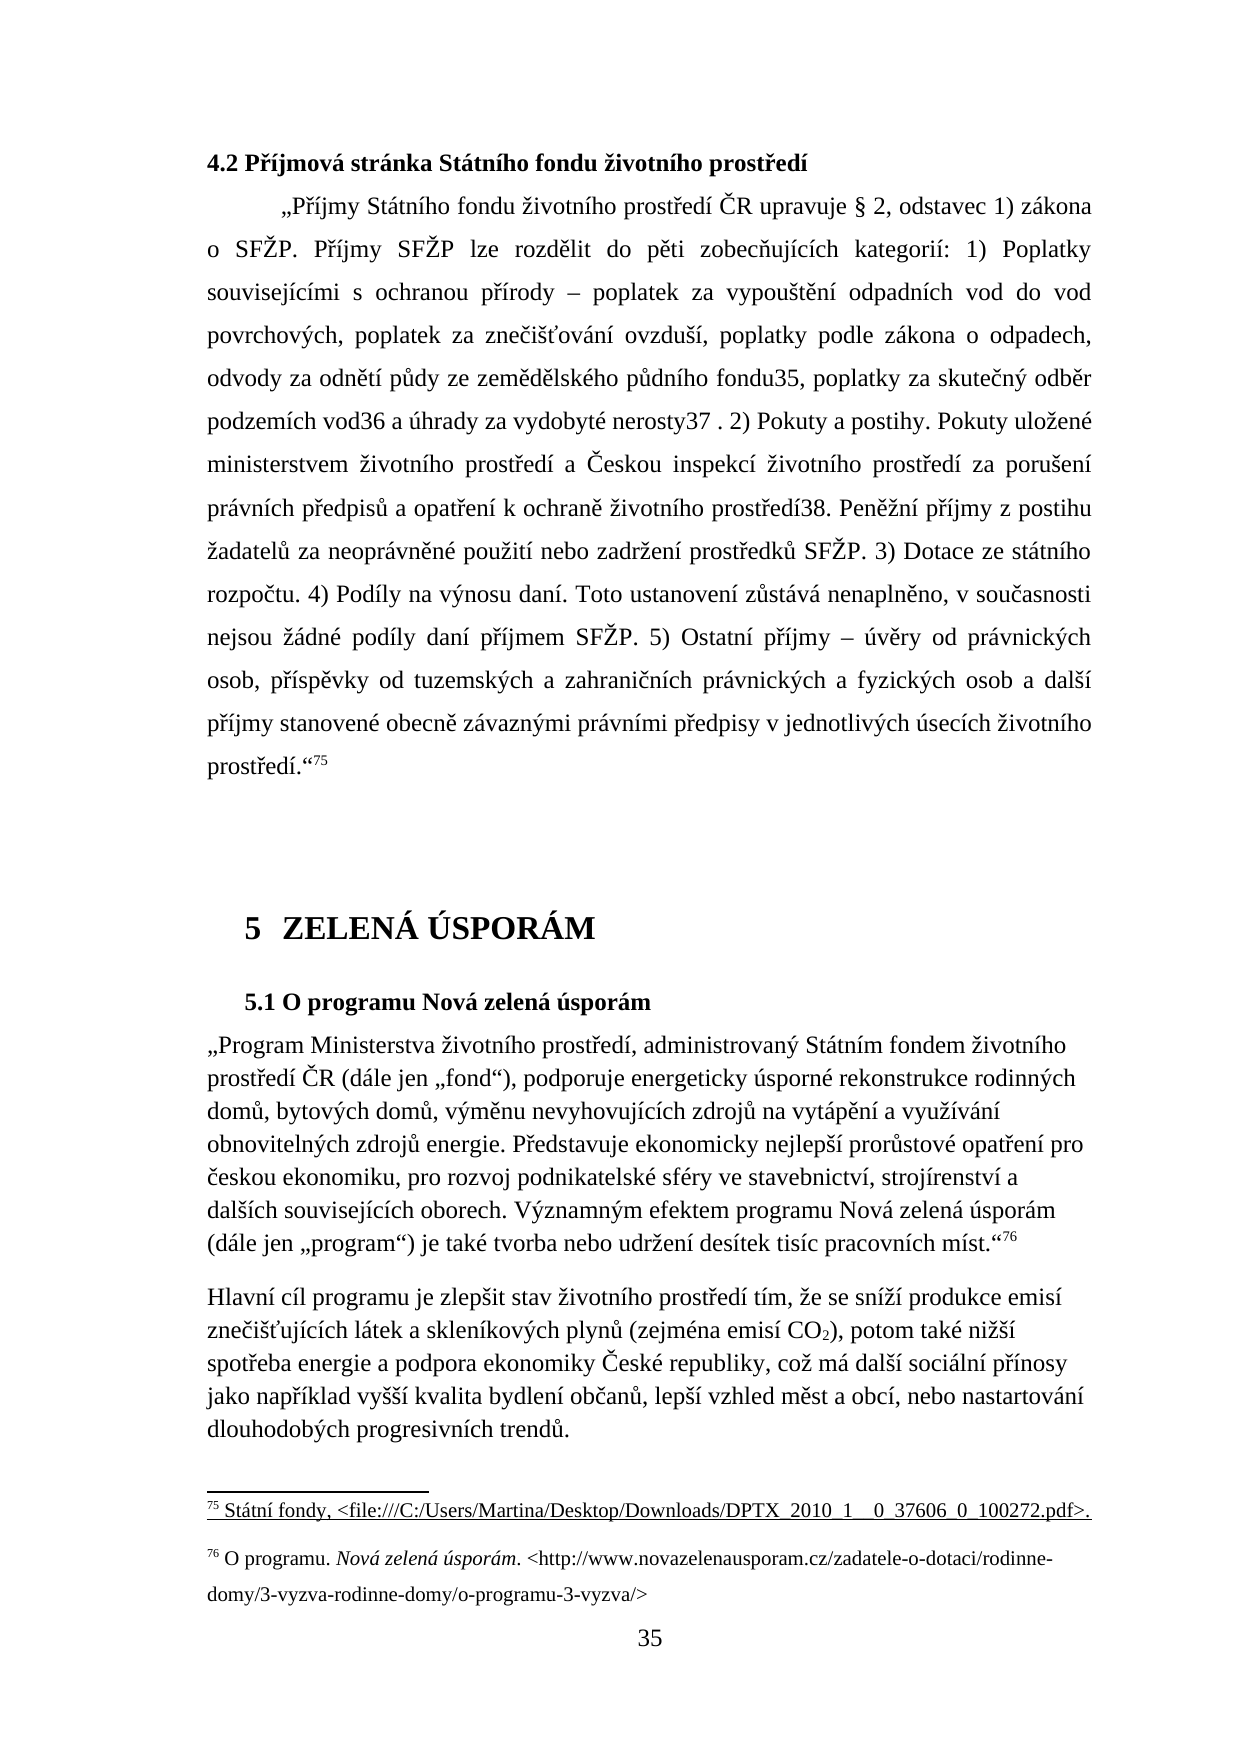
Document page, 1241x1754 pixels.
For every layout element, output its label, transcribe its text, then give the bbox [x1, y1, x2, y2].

text „Program Ministerstva životního prostředí, administrovaný Státním fondem životního prostředí ČR (dále jen „fond“), podporuje energeticky úsporné rekonstrukce rodinných domů, bytových domů, výměnu nevyhovujících zdrojů na vytápění a využívání obnovitelných zdrojů energie. Představuje ekonomicky nejlepší prorůstové opatření pro českou ekonomiku, pro rozvoj podnikatelské sféry ve stavebnictví, strojírenství a dalších souvisejících oborech. Významným efektem programu Nová zelená úsporám (dále jen „program“) je také tvorba nebo udržení desítek tisíc pracovních míst.“ [207, 1030, 1092, 1257]
subtitle Zelená úsporám [244, 908, 1092, 947]
text „Příjmy Státního fondu životního prostředí ČR upravuje § 2, odstavec 1) zákona o SFŽP. Příjmy SFŽP lze rozdělit do pěti zobecňujících kategorií: 1) Poplatky souvisejícími s ochranou přírody – poplatek za vypouštění odpadních vod do vod povrchových, poplatek za znečišťování ovzduší, poplatky podle zákona o odpadech, odvody za odnětí půdy ze zemědělského půdního fondu35, poplatky za skutečný odběr podzemích vod36 a úhrady za vydobyté nerosty37 . 2) Pokuty a postihy. Pokuty uložené ministerstvem životního prostředí a Českou inspekcí životního prostředí za porušení právních předpisů a opatření k ochraně životního prostředí38. Peněžní příjmy z postihu žadatelů za neoprávněné použití nebo zadržení prostředků SFŽP. 3) Dotace ze státního rozpočtu. 4) Podíly na výnosu daní. Toto ustanovení zůstává nenaplněno, v současnosti nejsou žádné podíly daní příjmem SFŽP. 5) Ostatní příjmy – úvěry od právnických osob, příspěvky od tuzemských a zahraničních právnických a fyzických osob a další příjmy stanovené obecně závaznými právními předpisy v jednotlivých úsecích životního prostředí.“ [207, 191, 1092, 780]
subtitle O programu Nová zelená úsporám [244, 987, 1092, 1016]
text Hlavní cíl programu je zlepšit stav životního prostředí tím, že se sníží produkce emisí znečišťujících látek a skleníkových plynů (zejména emisí CO2), potom také nižší spotřeba energie a podpora ekonomiky České republiky, což má další sociální přínosy jako například vyšší kvalita bydlení občanů, lepší vzhled měst a obcí, nebo nastartování dlouhodobých progresivních trendů. [207, 1282, 1092, 1443]
subtitle 4.2 Příjmová stránka Státního fondu životního prostředí [207, 148, 1092, 176]
